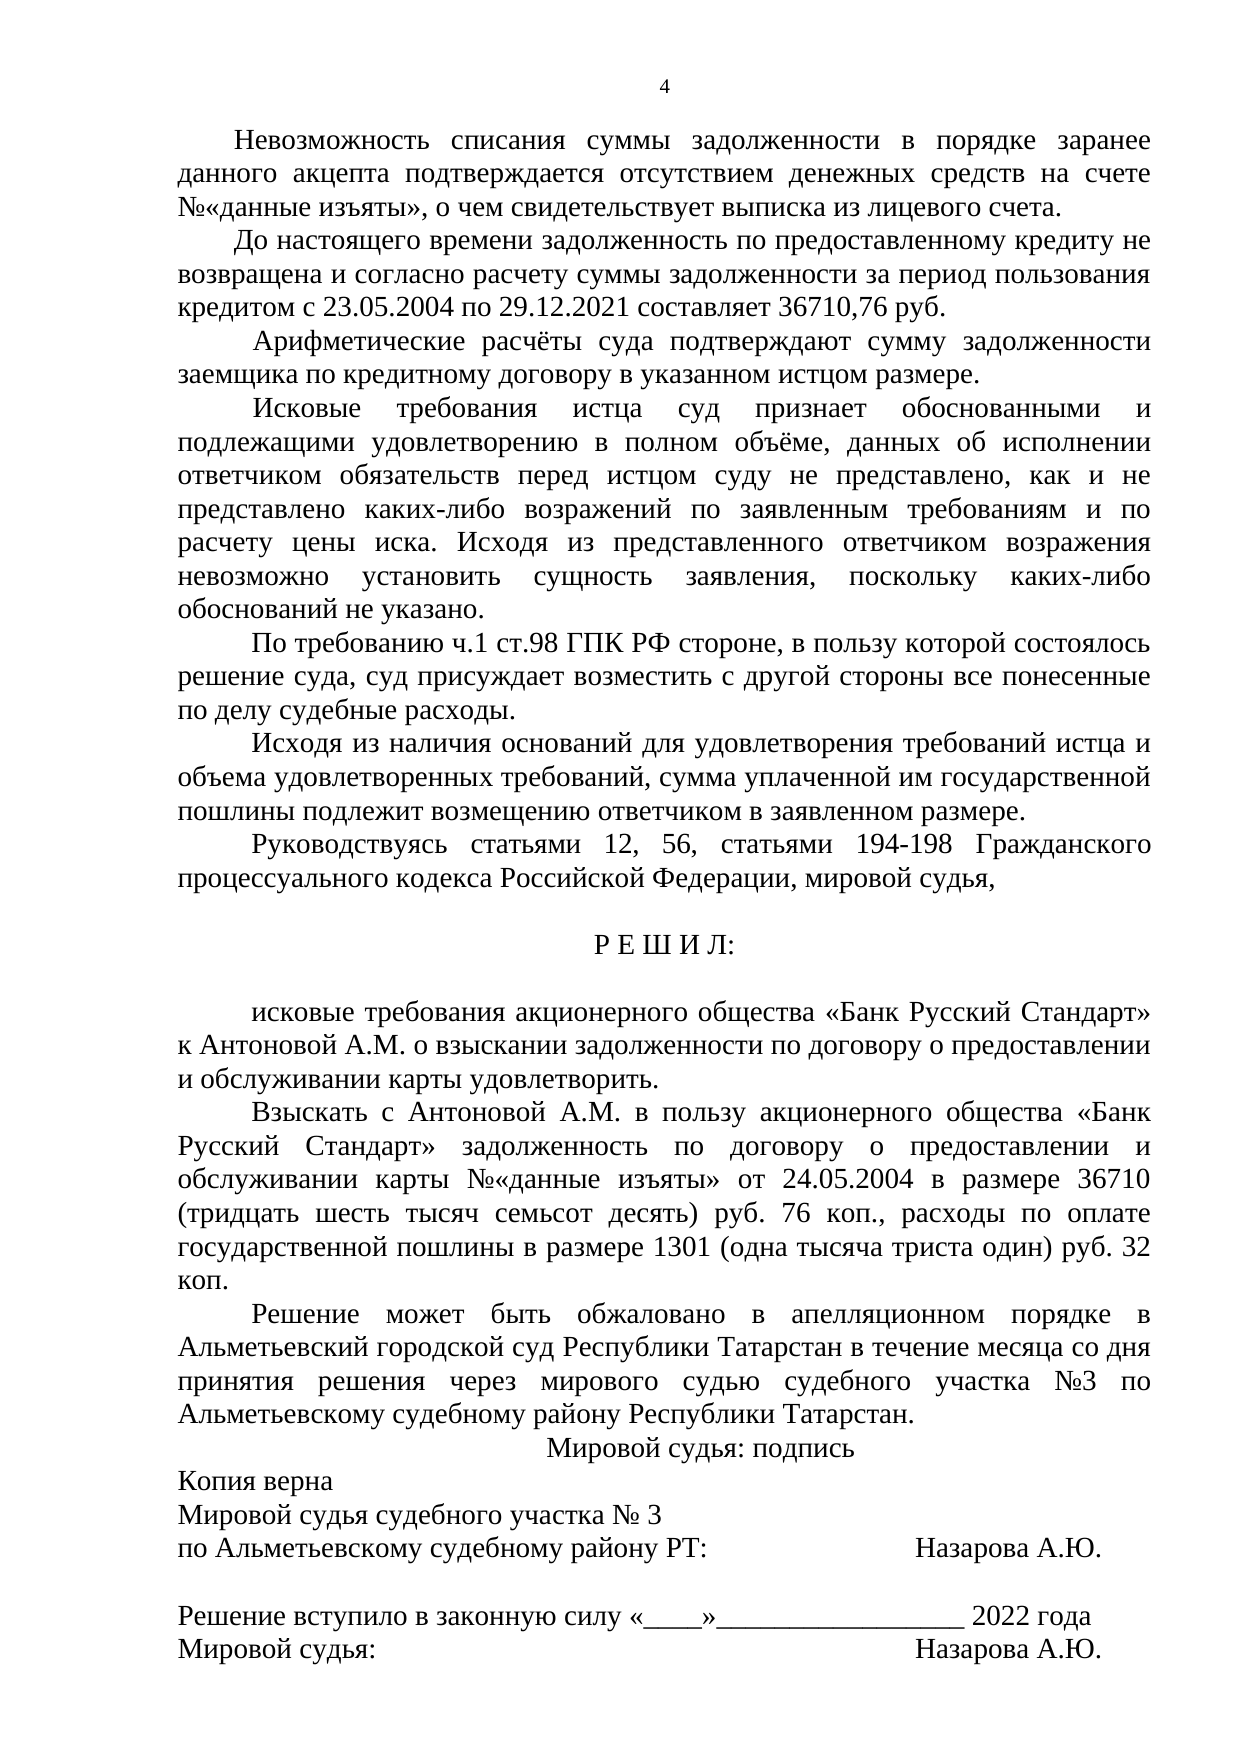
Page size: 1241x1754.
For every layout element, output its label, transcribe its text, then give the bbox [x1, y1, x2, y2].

text По требованию ч.1 ст.98 ГПК РФ стороне, в пользу которой состоялось решение суда, суд присуждает возместить с другой стороны все понесенные по делу судебные расходы. [177, 625, 1152, 726]
text по Альметьевскому судебному району РТ: Назарова А.Ю. [177, 1531, 1152, 1564]
text исковые требования акционерного общества «Банк Русский Стандарт» к Антоновой А.М. о взыскании задолженности по договору о предоставлении и обслуживании карты удовлетворить. [177, 994, 1152, 1094]
text Решение вступило в законную силу «____»_________________ 2022 года [177, 1598, 1152, 1631]
text Исходя из наличия оснований для удовлетворения требований истца и объема удовлетворенных требований, сумма уплаченной им государственной пошлины подлежит возмещению ответчиком в заявленном размере. [177, 726, 1152, 826]
text Мировой судья: Назарова А.Ю. [177, 1631, 1152, 1665]
text Р Е Ш И Л: [177, 927, 1152, 960]
text Арифметические расчёты суда подтверждают сумму задолженности заемщика по кредитному договору в указанном истцом размере. [177, 323, 1152, 390]
text Невозможность списания суммы задолженности в порядке заранее данного акцепта подтверждается отсутствием денежных средств на счете №«данные изъяты», о чем свидетельствует выписка из лицевого счета. [177, 122, 1152, 222]
text Руководствуясь статьями 12, 56, статьями 194-198 Гражданского процессуального кодекса Российской Федерации, мировой судья, [177, 826, 1152, 893]
text Мировой судья: подпись [472, 1430, 1152, 1463]
text Мировой судья судебного участка № 3 [177, 1497, 1152, 1531]
text Копия верна [177, 1463, 1152, 1497]
text Решение может быть обжаловано в апелляционном порядке в Альметьевский городской суд Республики Татарстан в течение месяца со дня принятия решения через мирового судью судебного участка №3 по Альметьевскому судебному району Республики Татарстан. [177, 1296, 1152, 1430]
text Исковые требования истца суд признает обоснованными и подлежащими удовлетворению в полном объёме, данных об исполнении ответчиком обязательств перед истцом суду не представлено, как и не представлено каких-либо возражений по заявленным требованиям и по расчету цены иска. Исходя из представленного ответчиком возражения невозможно установить сущность заявления, поскольку каких-либо обоснований не указано. [177, 390, 1152, 625]
text Взыскать с Антоновой А.М. в пользу акционерного общества «Банк Русский Стандарт» задолженность по договору о предоставлении и обслуживании карты №«данные изъяты» от 24.05.2004 в размере 36710 (тридцать шесть тысяч семьсот десять) руб. 76 коп., расходы по оплате государственной пошлины в размере 1301 (одна тысяча триста один) руб. 32 коп. [177, 1094, 1152, 1296]
text До настоящего времени задолженность по предоставленному кредиту не возвращена и согласно расчету суммы задолженности за период пользования кредитом с 23.05.2004 по 29.12.2021 составляет 36710,76 руб. [177, 222, 1152, 323]
